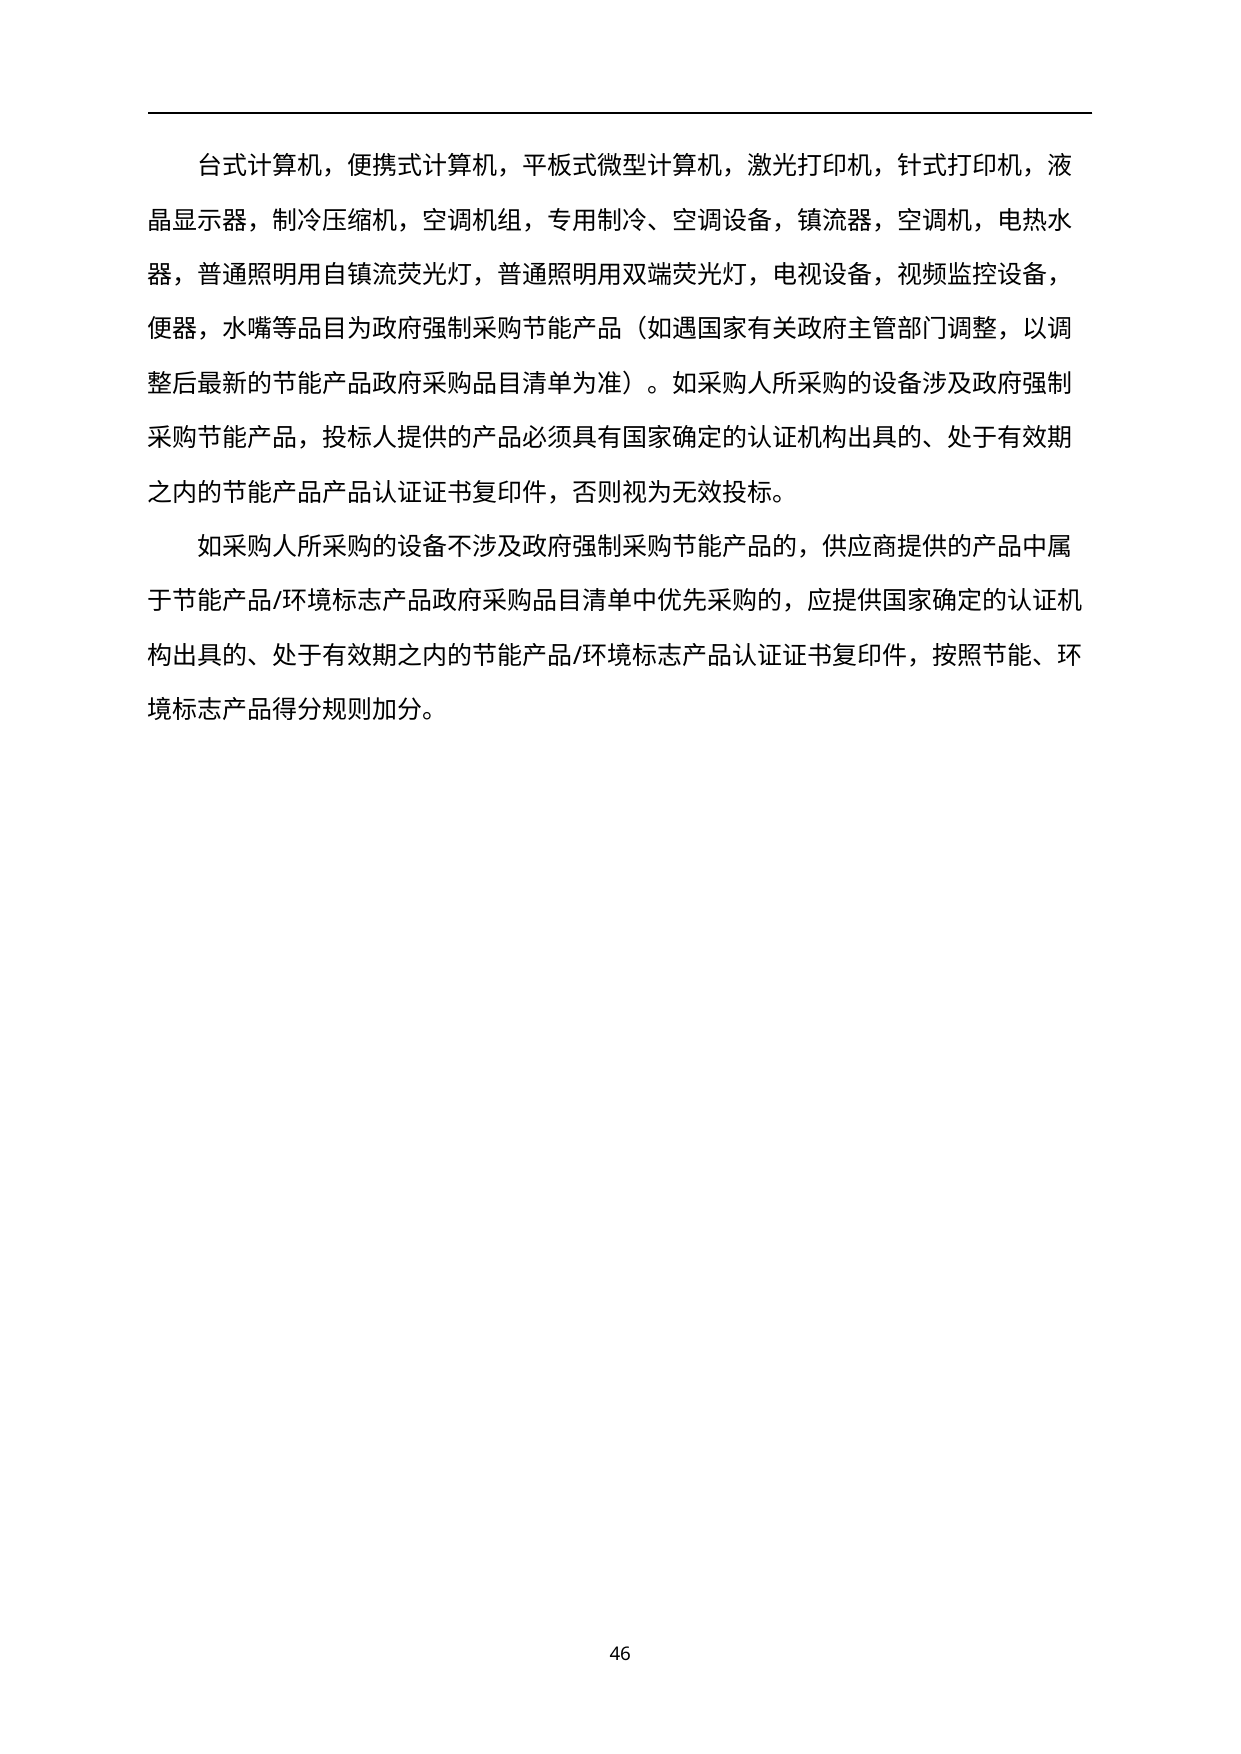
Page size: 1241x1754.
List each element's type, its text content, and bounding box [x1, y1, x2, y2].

text 台式计算机，便携式计算机，平板式微型计算机，激光打印机，针式打印机，液晶显示器，制冷压缩机，空调机组，专用制冷、空调设备，镇流器，空调机，电热水器，普通照明用自镇流荧光灯，普通照明用双端荧光灯，电视设备，视频监控设备，便器，水嘴等品目为政府强制采购节能产品（如遇国家有关政府主管部门调整，以调整后最新的节能产品政府采购品目清单为准）。如采购人所采购的设备涉及政府强制采购节能产品，投标人提供的产品必须具有国家确定的认证机构出具的、处于有效期之内的节能产品产品认证证书复印件，否则视为无效投标。 [148, 146, 1092, 508]
text 如采购人所采购的设备不涉及政府强制采购节能产品的，供应商提供的产品中属于节能产品/环境标志产品政府采购品目清单中优先采购的，应提供国家确定的认证机构出具的、处于有效期之内的节能产品/环境标志产品认证证书复印件，按照节能、环境标志产品得分规则加分。 [148, 526, 1092, 726]
